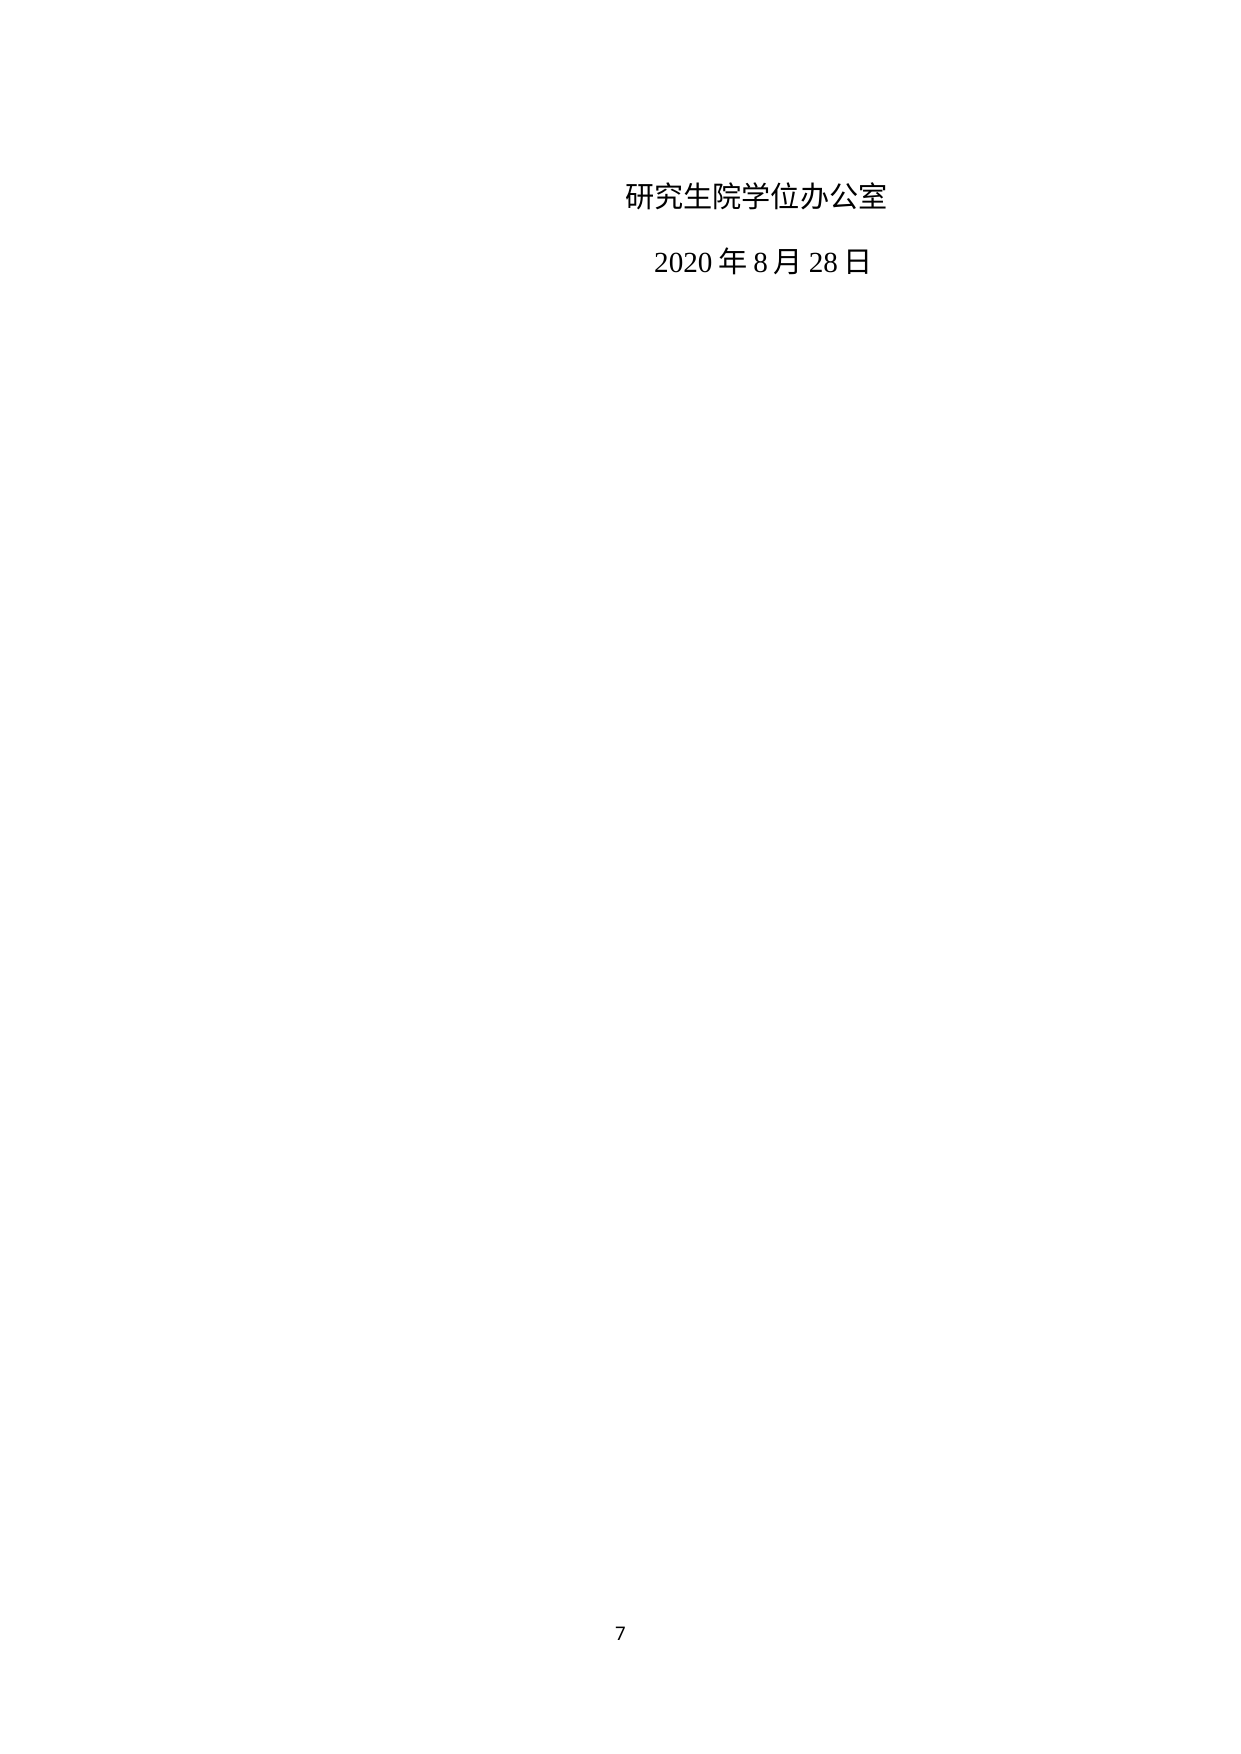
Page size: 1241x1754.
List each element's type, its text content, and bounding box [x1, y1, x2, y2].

text 2020年8月28日 [187, 227, 1053, 292]
text 研究生院学位办公室 [187, 162, 1053, 227]
